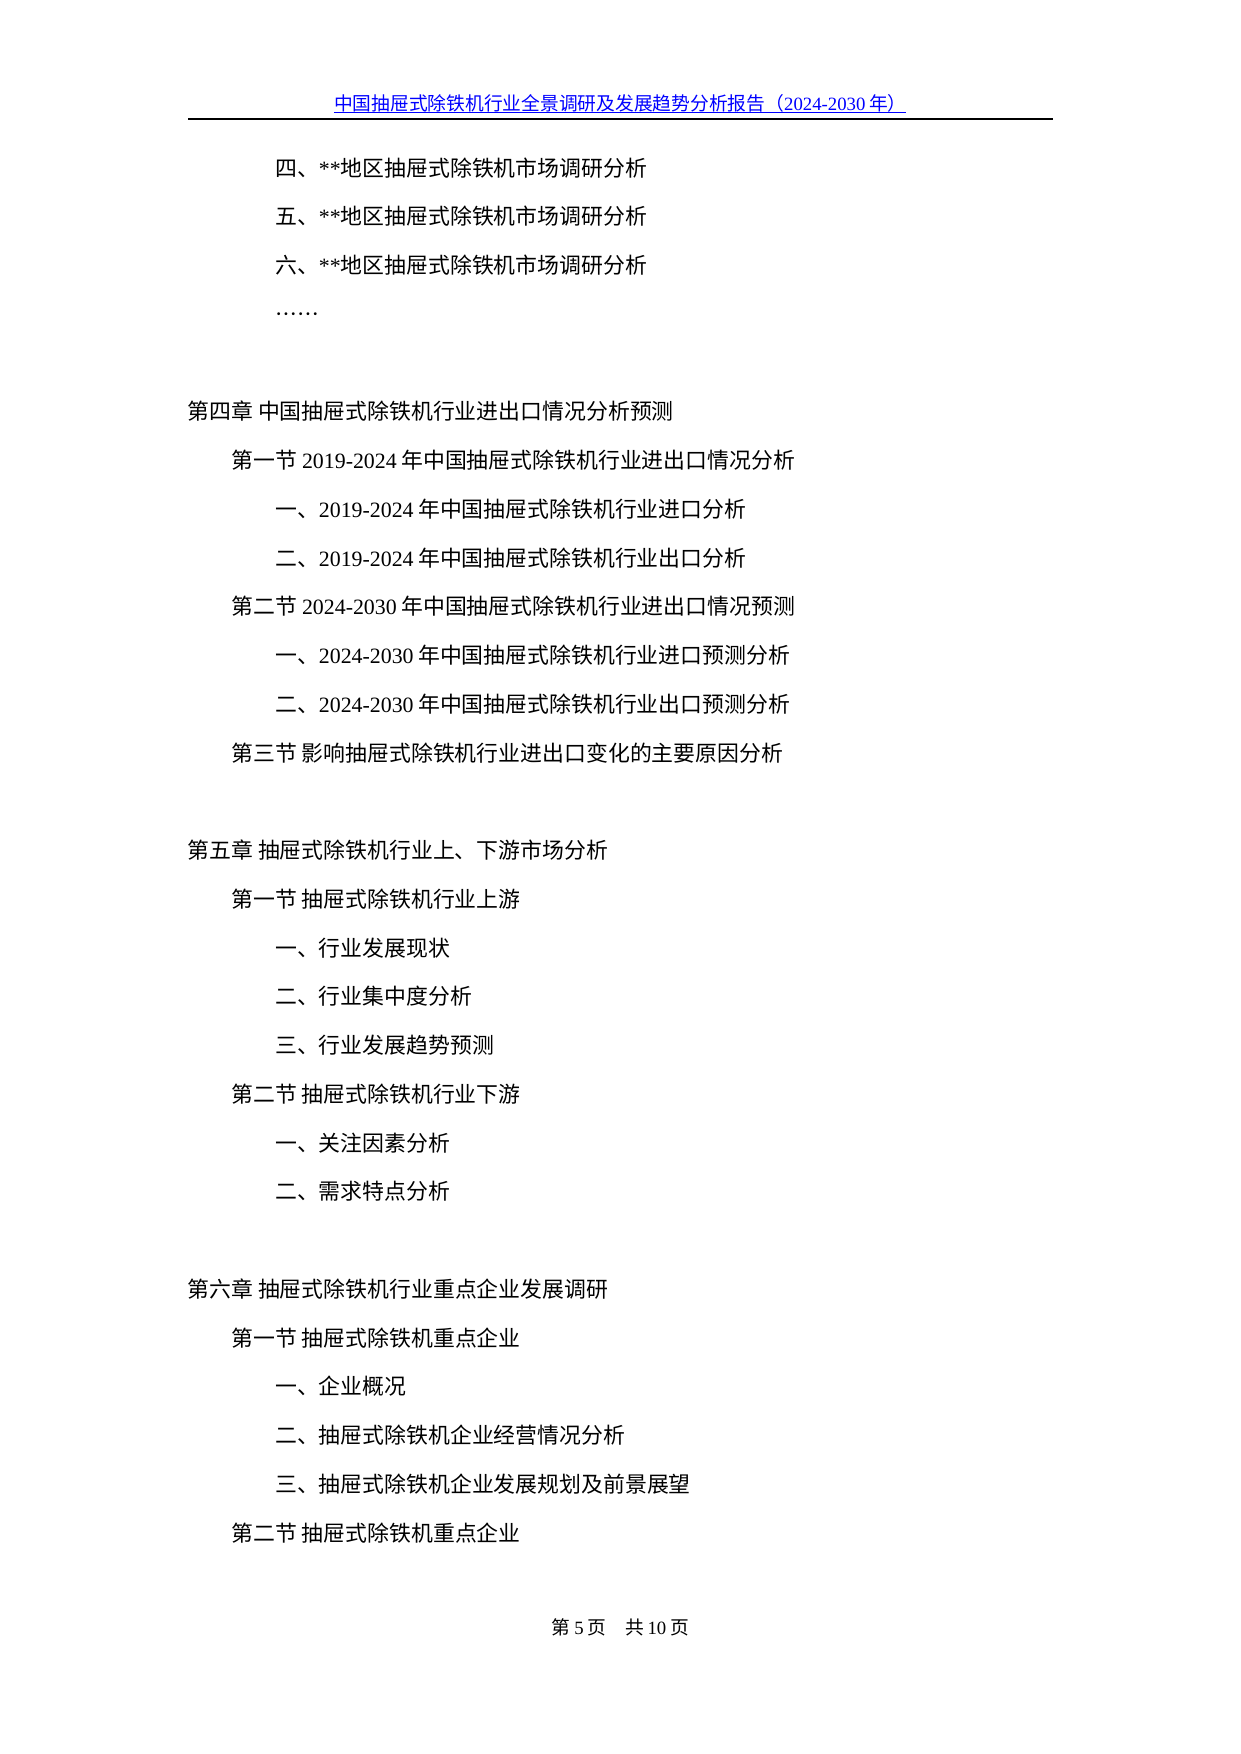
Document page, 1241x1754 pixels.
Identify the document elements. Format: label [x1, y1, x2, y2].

text [187, 150, 1053, 1548]
